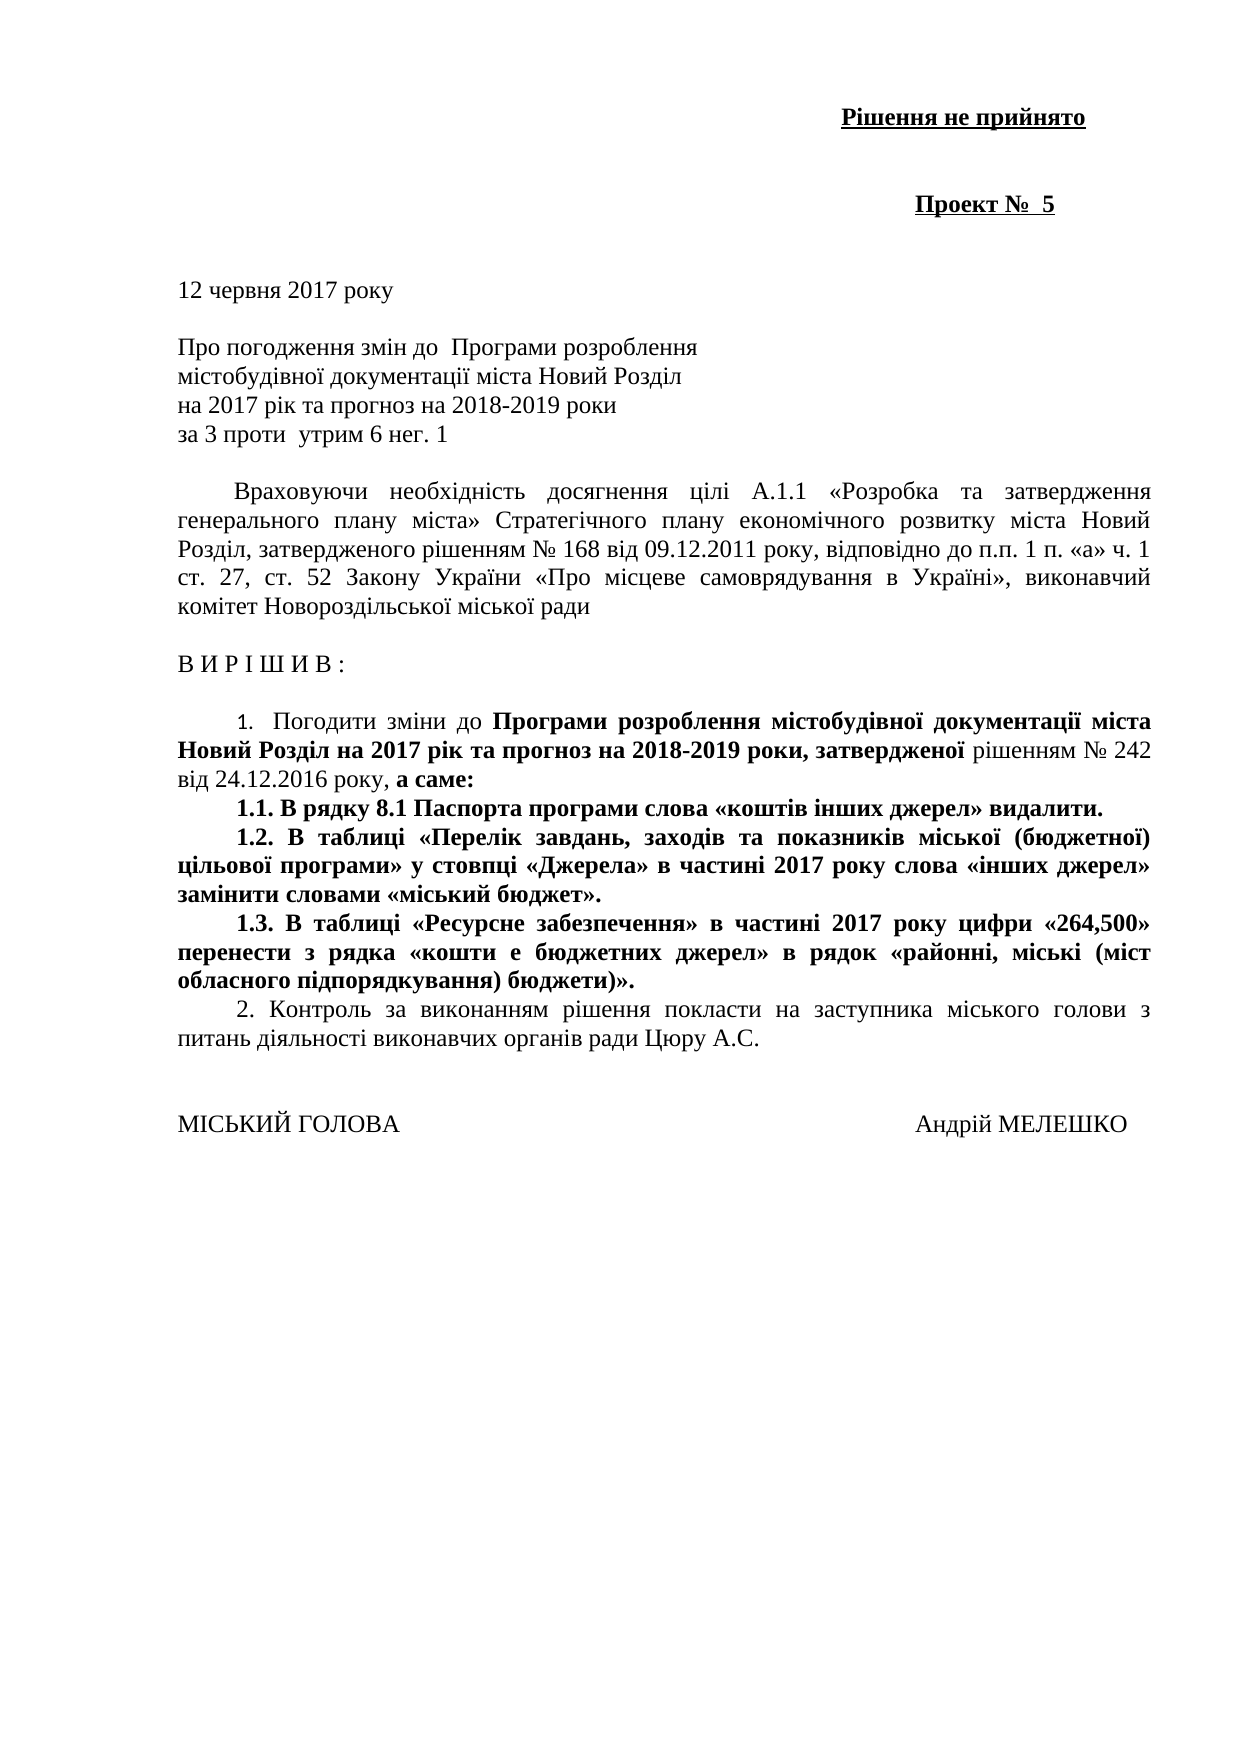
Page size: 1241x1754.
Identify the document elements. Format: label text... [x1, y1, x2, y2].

text 1.1. В рядку 8.1 Паспорта програми слова «коштів інших джерел» видалити. [177, 793, 1152, 822]
text Про погодження змін до Програми розроблення [177, 332, 1152, 361]
text Проект № 5 [841, 189, 1152, 217]
text 12 червня 2017 року [177, 275, 1152, 304]
text 2. Контроль за виконанням рішення покласти на заступника міського голови з питань діяльності виконавчих органів ради Цюру А.С. [177, 994, 1152, 1052]
text В И Р І Ш И В : [177, 649, 1152, 677]
text містобудівної документації міста Новий Розділ [177, 361, 1152, 390]
list Погодити зміни до Програми розроблення містобудівної документації міста Новий Розділ на 2017 рік та прогноз на 2018-2019 роки, затвердженої рішенням № 242 від 24.12.2016 року, а саме: [177, 706, 1152, 793]
text МІСЬКИЙ ГОЛОВА Андрій МЕЛЕШКО [177, 1109, 1152, 1138]
text 1.3. В таблиці «Ресурсне забезпечення» в частині 2017 року цифри «264,500» перенести з рядка «кошти е бюджетних джерел» в рядок «районні, міські (міст обласного підпорядкування) бюджети)». [177, 908, 1152, 994]
text за 3 проти утрим 6 нег. 1 [177, 419, 1152, 447]
text Рішення не прийнято [767, 102, 1152, 131]
text на 2017 рік та прогноз на 2018-2019 роки [177, 390, 1152, 419]
text Враховуючи необхідність досягнення цілі А.1.1 «Розробка та затвердження генерального плану міста» Стратегічного плану економічного розвитку міста Новий Розділ, затвердженого рішенням № 168 від 09.12.2011 року, відповідно до п.п. 1 п. «а» ч. 1 ст. 27, ст. 52 Закону України «Про місцеве самоврядування в Україні», виконавчий комітет Новороздільської міської ради [177, 476, 1152, 620]
text 1.2. В таблиці «Перелік завдань, заходів та показників міської (бюджетної) цільової програми» у стовпці «Джерела» в частині 2017 року слова «інших джерел» замінити словами «міський бюджет». [177, 822, 1152, 908]
